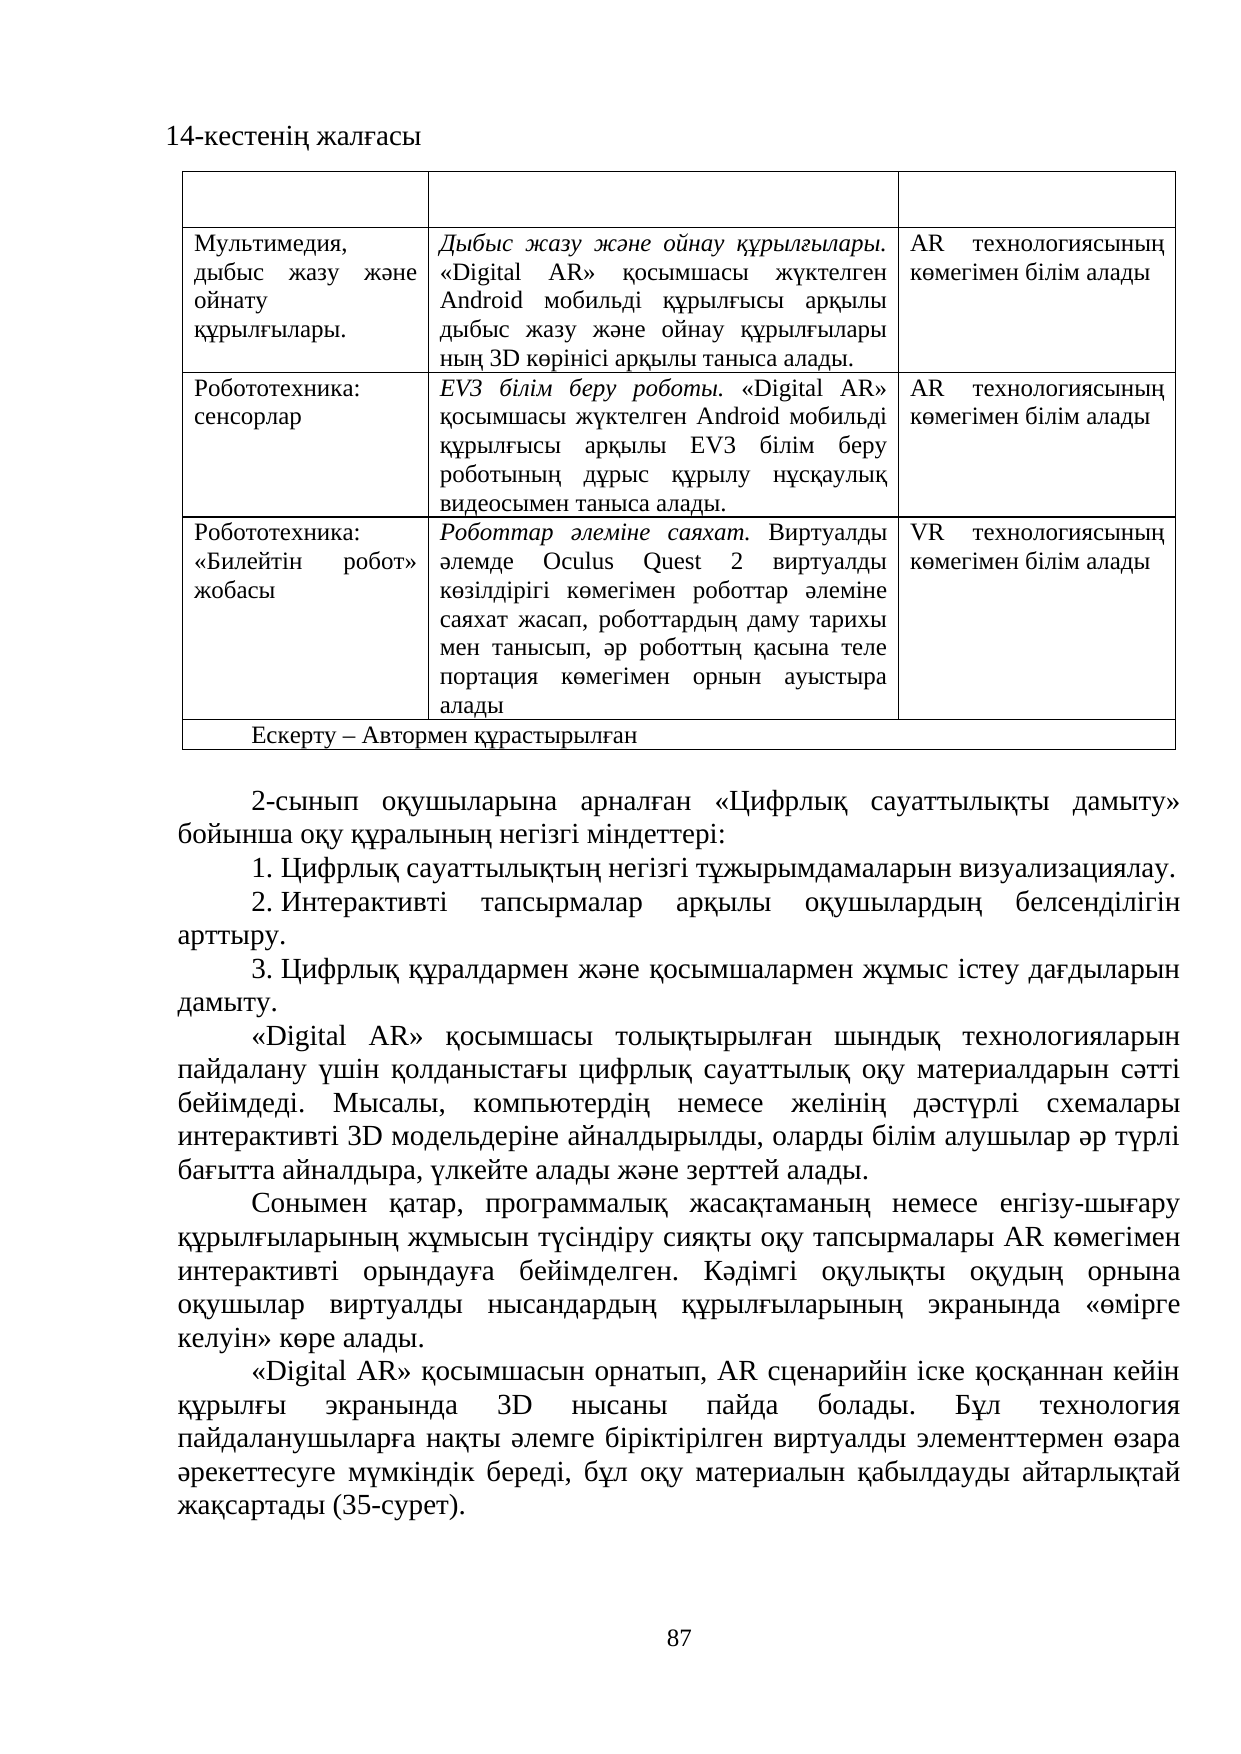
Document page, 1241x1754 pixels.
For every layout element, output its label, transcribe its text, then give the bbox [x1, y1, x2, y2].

table_cell Робототехника: «Билейтін робот» жобасы [183, 518, 428, 719]
table_cell Робототехника: сенсорлар [183, 373, 428, 516]
table_cell Дыбыс жазу және ойнау құрылғылары. «Digital AR» қосымшасы жүктелген Android мобильді құрылғысы арқылы дыбыс жазу және ойнау құрылғылары ның 3D көрінісі арқылы таныса алады. [429, 228, 898, 372]
table_cell Роботтар әлеміне саяхат. Виртуалды әлемде Oculus Quest 2 виртуалды көзілдірігі көмегімен роботтар әлеміне саяхат жасап, роботтардың даму тарихы мен танысып, әр роботтың қасына теле портация көмегімен орнын ауыстыра алады [429, 518, 898, 719]
table_header [429, 172, 898, 227]
table_header [183, 172, 428, 227]
table_cell Мультимедия, дыбыс жазу және ойнату құрылғылары. [183, 228, 428, 372]
text «Digital AR» қосымшасын орнатып, AR сценарийін іске қосқаннан кейін құрылғы экранында 3D нысаны пайда болады. Бұл технология пайдаланушыларға нақты әлемге біріктірілген виртуалды элементтермен өзара әрекеттесуге мүмкіндік береді, бұл оқу материалын қабылдауды айтарлықтай жақсартады (35-сурет). [177, 1353, 1181, 1521]
table_cell EV3 білім беру роботы. «Digital AR» қосымшасы жүктелген Android мобильді құрылғысы арқылы EV3 білім беру роботының дұрыс құрылу нұсқаулық видеосымен таныса алады. [429, 373, 898, 516]
table_cell VR технологиясының көмегімен білім алады [899, 518, 1175, 719]
text Сонымен қатар, программалық жасақтаманың немесе енгізу-шығару құрылғыларының жұмысын түсіндіру сияқты оқу тапсырмалары AR көмегімен интерактивті орындауға бейімделген. Кәдімгі оқулықты оқудың орнына оқушылар виртуалды нысандардың құрылғыларының экранында «өмірге келуін» көре алады. [177, 1186, 1181, 1353]
list Цифрлық сауаттылықтың негізгі тұжырымдамаларын визуализациялау. [177, 850, 1181, 884]
table_header [899, 172, 1175, 227]
list Интерактивті тапсырмалар арқылы оқушылардың белсенділігін арттыру. [177, 884, 1181, 951]
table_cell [899, 228, 1175, 372]
text «Digital AR» қосымшасы толықтырылған шындық технологияларын пайдалану үшін қолданыстағы цифрлық сауаттылық оқу материалдарын сәтті бейімдеді. Мысалы, компьютердің немесе желінің дәстүрлі схемалары интерактивті 3D модельдеріне айналдырылды, оларды білім алушылар әр түрлі бағытта айналдыра, үлкейте алады және зерттей алады. [177, 1018, 1181, 1186]
table_cell Ескерту – Автормен құрастырылған [183, 720, 1175, 748]
list Цифрлық құралдармен және қосымшалармен жұмыс істеу дағдыларын дамыту. [177, 951, 1181, 1018]
table_cell AR технологиясының көмегімен білім алады [899, 373, 1175, 516]
text 14-кестенің жалғасы [165, 118, 1181, 152]
text 2-сынып оқушыларына арналған «Цифрлық сауаттылықты дамыту» бойынша оқу құралының негізгі міндеттері: [177, 783, 1181, 850]
